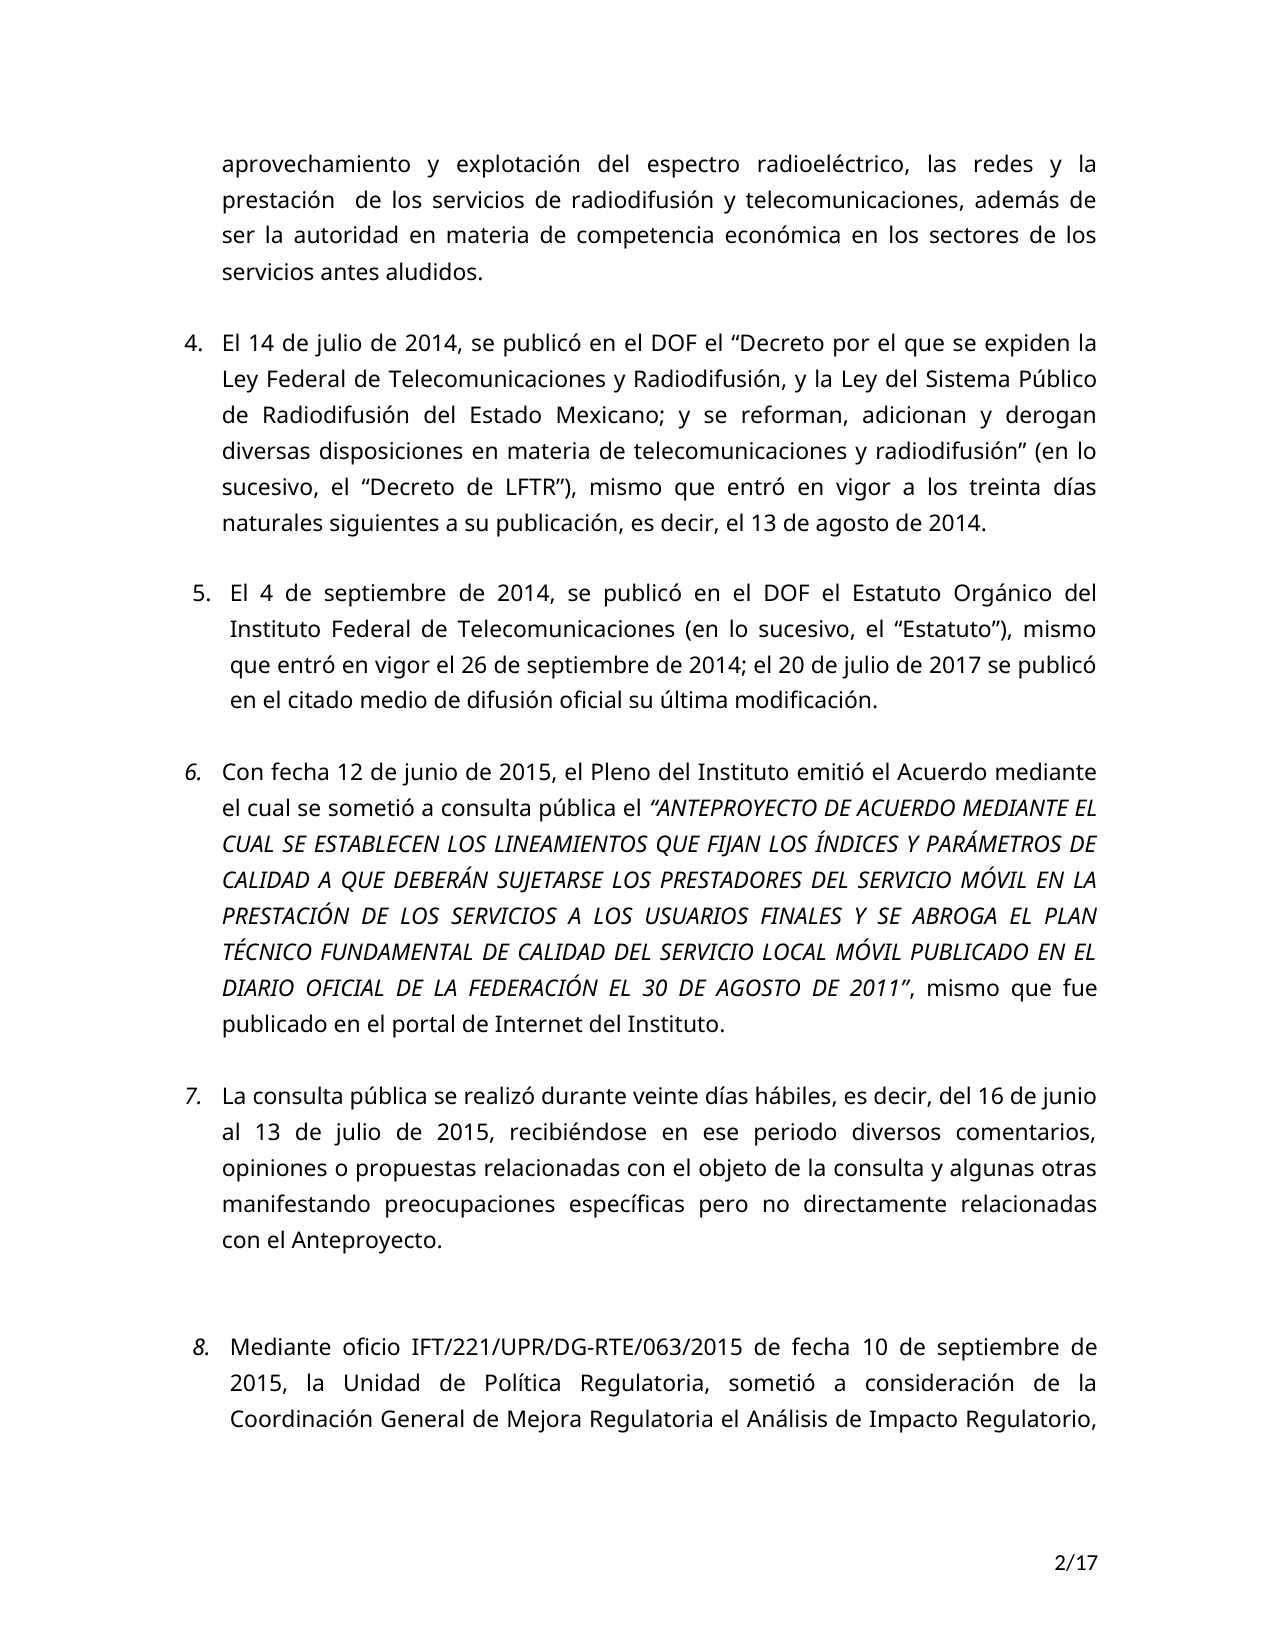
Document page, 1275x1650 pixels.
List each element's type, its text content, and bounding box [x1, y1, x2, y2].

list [192, 1331, 1098, 1434]
list El 14 de julio de 2014, se publicó en el DOF el “Decreto por el que se expiden la Ley Federal de Telecomunicaciones y Radiodifusión, y la Ley del Sistema Público de Radiodifusión del Estado Mexicano; y se reforman, adicionan y derogan diversas disposiciones en materia de telecomunicaciones y radiodifusión” (en lo sucesivo, el “Decreto de LFTR”), mismo que entró en vigor a los treinta días naturales siguientes a su publicación, es decir, el 13 de agosto de 2014. [184, 327, 1098, 538]
list La consulta pública se realizó durante veinte días hábiles, es decir, del 16 de junio al 13 de julio de 2015, recibiéndose en ese periodo diversos comentarios, opiniones o propuestas relacionadas con el objeto de la consulta y algunas otras manifestando preocupaciones específicas pero no directamente relacionadas con el Anteproyecto. [184, 1080, 1098, 1255]
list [184, 148, 1098, 287]
list El 4 de septiembre de 2014, se publicó en el DOF el Estatuto Orgánico del Instituto Federal de Telecomunicaciones (en lo sucesivo, el “Estatuto”), mismo que entró en vigor el 26 de septiembre de 2014; el 20 de julio de 2017 se publicó en el citado medio de difusión oficial su última modificación. [192, 577, 1098, 716]
list Con fecha 12 de junio de 2015, el Pleno del Instituto emitió el Acuerdo mediante el cual se sometió a consulta pública el “ANTEPROYECTO DE ACUERDO MEDIANTE EL CUAL SE ESTABLECEN LOS LINEAMIENTOS QUE FIJAN LOS ÍNDICES Y PARÁMETROS DE CALIDAD A QUE DEBERÁN SUJETARSE LOS PRESTADORES DEL SERVICIO MÓVIL EN LA PRESTACIÓN DE LOS SERVICIOS A LOS USUARIOS FINALES Y SE ABROGA EL PLAN TÉCNICO FUNDAMENTAL DE CALIDAD DEL SERVICIO LOCAL MÓVIL PUBLICADO EN EL DIARIO OFICIAL DE LA FEDERACIÓN EL 30 DE AGOSTO DE 2011”, mismo que fue publicado en el portal de Internet del Instituto. [184, 756, 1098, 1039]
